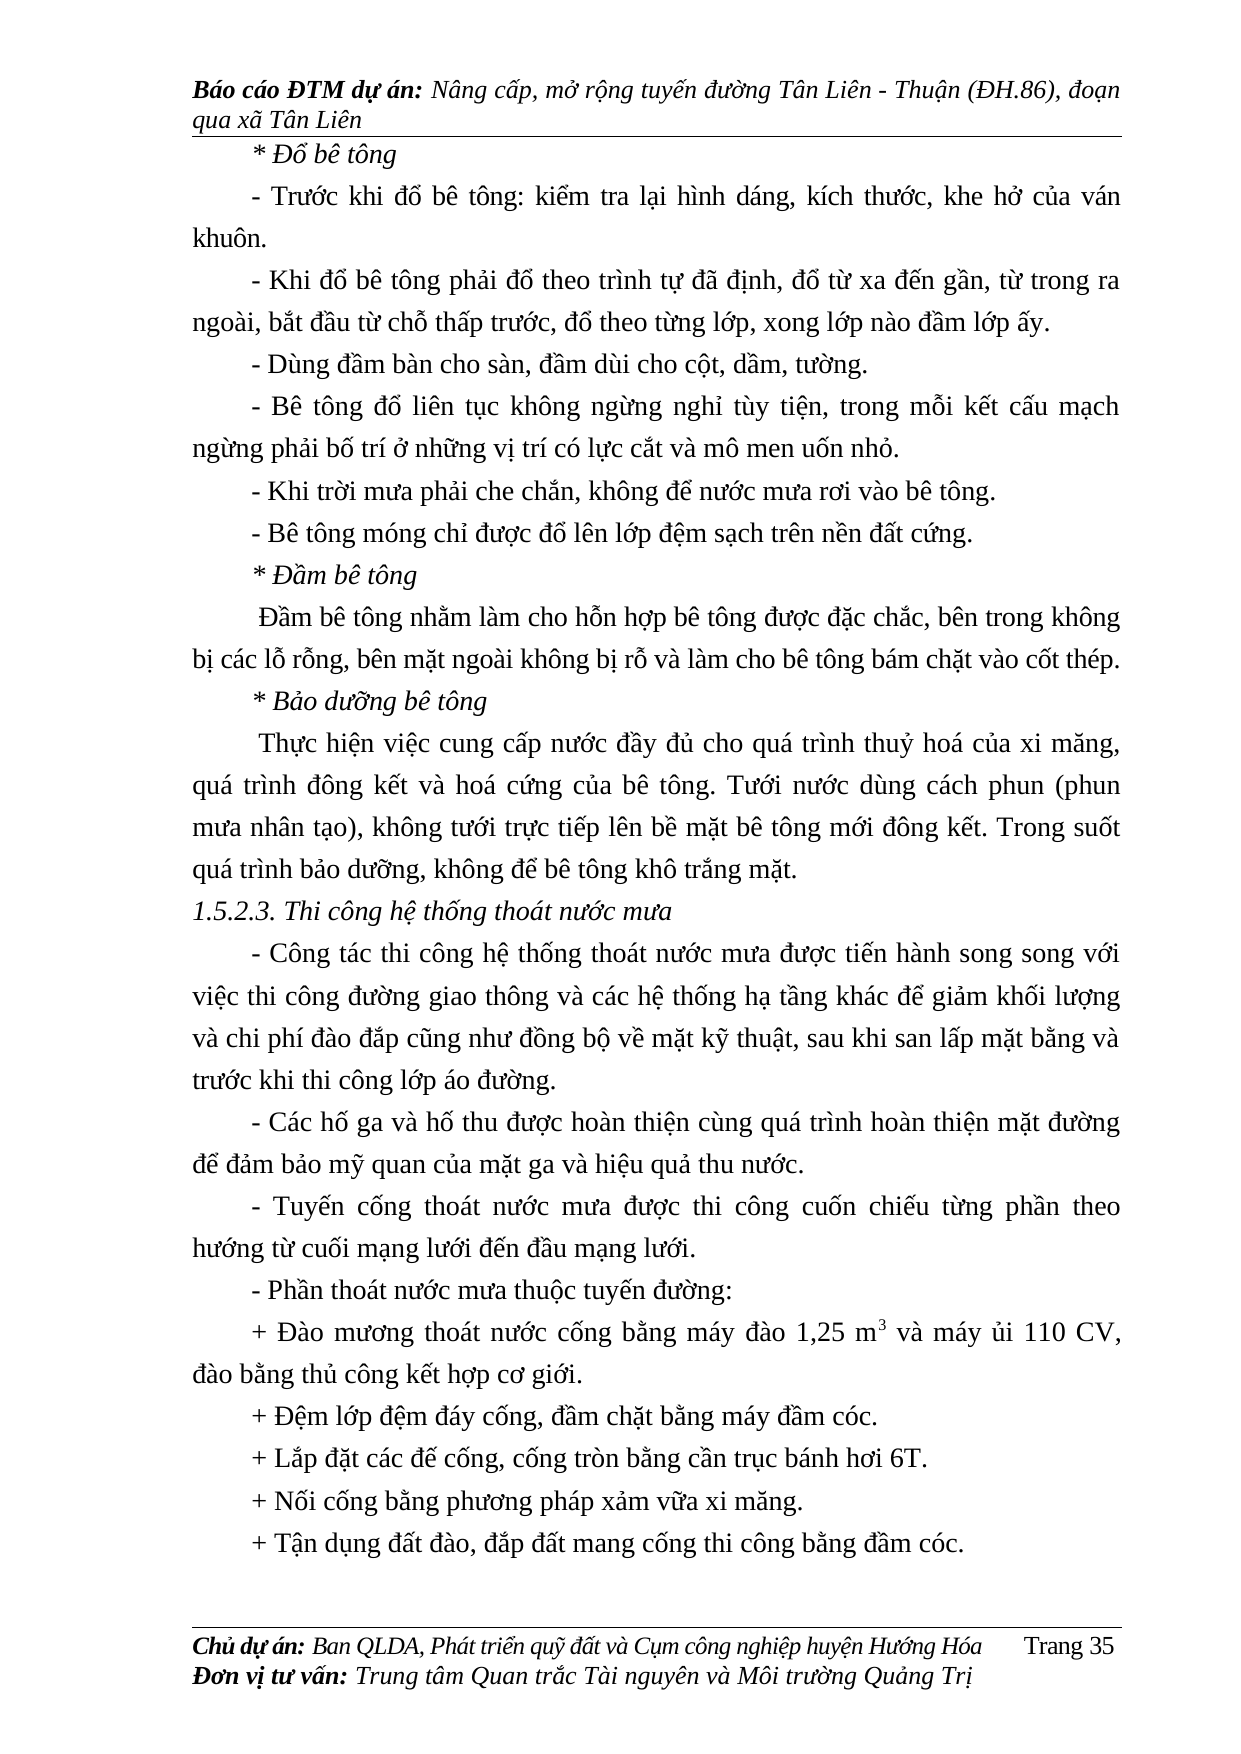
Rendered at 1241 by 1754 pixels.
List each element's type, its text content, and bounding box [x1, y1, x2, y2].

text - Công tác thi công hệ thống thoát nước mưa được tiến hành song song với việc thi công đường giao thông và các hệ thống hạ tầng khác để giảm khối lượng và chi phí đào đắp cũng như đồng bộ về mặt kỹ thuật, sau khi san lấp mặt bằng và trước khi thi công lớp áo đường. [192, 937, 1122, 1095]
text * Bảo dưỡng bê tông [192, 684, 1122, 716]
text + Lắp đặt các đế cống, cống tròn bằng cần trục bánh hơi 6T. [192, 1442, 1122, 1474]
text - Tuyến cống thoát nước mưa được thi công cuốn chiếu từng phần theo hướng từ cuối mạng lưới đến đầu mạng lưới. [192, 1189, 1122, 1263]
text - Các hố ga và hố thu được hoàn thiện cùng quá trình hoàn thiện mặt đường để đảm bảo mỹ quan của mặt ga và hiệu quả thu nước. [192, 1105, 1122, 1179]
text - Khi đổ bê tông phải đổ theo trình tự đã định, đổ từ xa đến gần, từ trong ra ngoài, bắt đầu từ chỗ thấp trước, đổ theo từng lớp, xong lớp nào đầm lớp ấy. [192, 263, 1122, 338]
text + Nối cống bằng phương pháp xảm vữa xi măng. [192, 1484, 1122, 1516]
text - Bê tông đổ liên tục không ngừng nghỉ tùy tiện, trong mỗi kết cấu mạch ngừng phải bố trí ở những vị trí có lực cắt và mô men uốn nhỏ. [192, 389, 1122, 464]
text + Đào mương thoát nước cống bằng máy đào 1,25 m3 và máy ủi 110 CV, đào bằng thủ công kết hợp cơ giới. [192, 1315, 1122, 1390]
text - Khi trời mưa phải che chắn, không để nước mưa rơi vào bê tông. [192, 474, 1122, 506]
text + Tận dụng đất đào, đắp đất mang cống thi công bằng đầm cóc. [192, 1526, 1122, 1558]
text * Đầm bê tông [192, 558, 1122, 590]
text Thực hiện việc cung cấp nước đầy đủ cho quá trình thuỷ hoá của xi măng, quá trình đông kết và hoá cứng của bê tông. Tưới nước dùng cách phun (phun mưa nhân tạo), không tưới trực tiếp lên bề mặt bê tông mới đông kết. Trong suốt quá trình bảo dưỡng, không để bê tông khô trắng mặt. [192, 726, 1122, 885]
subtitle 1.5.2.3. Thi công hệ thống thoát nước mưa [192, 894, 1122, 927]
text - Bê tông móng chỉ được đổ lên lớp đệm sạch trên nền đất cứng. [192, 516, 1122, 548]
text - Trước khi đổ bê tông: kiểm tra lại hình dáng, kích thước, khe hở của ván khuôn. [192, 179, 1122, 253]
text * Đổ bê tông [192, 137, 1122, 169]
text Đầm bê tông nhằm làm cho hỗn hợp bê tông được đặc chắc, bên trong không bị các lỗ rỗng, bên mặt ngoài không bị rỗ và làm cho bê tông bám chặt vào cốt thép. [192, 600, 1122, 674]
text - Dùng đầm bàn cho sàn, đầm dùi cho cột, dầm, tường. [192, 347, 1122, 380]
text + Đệm lớp đệm đáy cống, đầm chặt bằng máy đầm cóc. [192, 1399, 1122, 1432]
text - Phần thoát nước mưa thuộc tuyến đường: [192, 1273, 1122, 1306]
